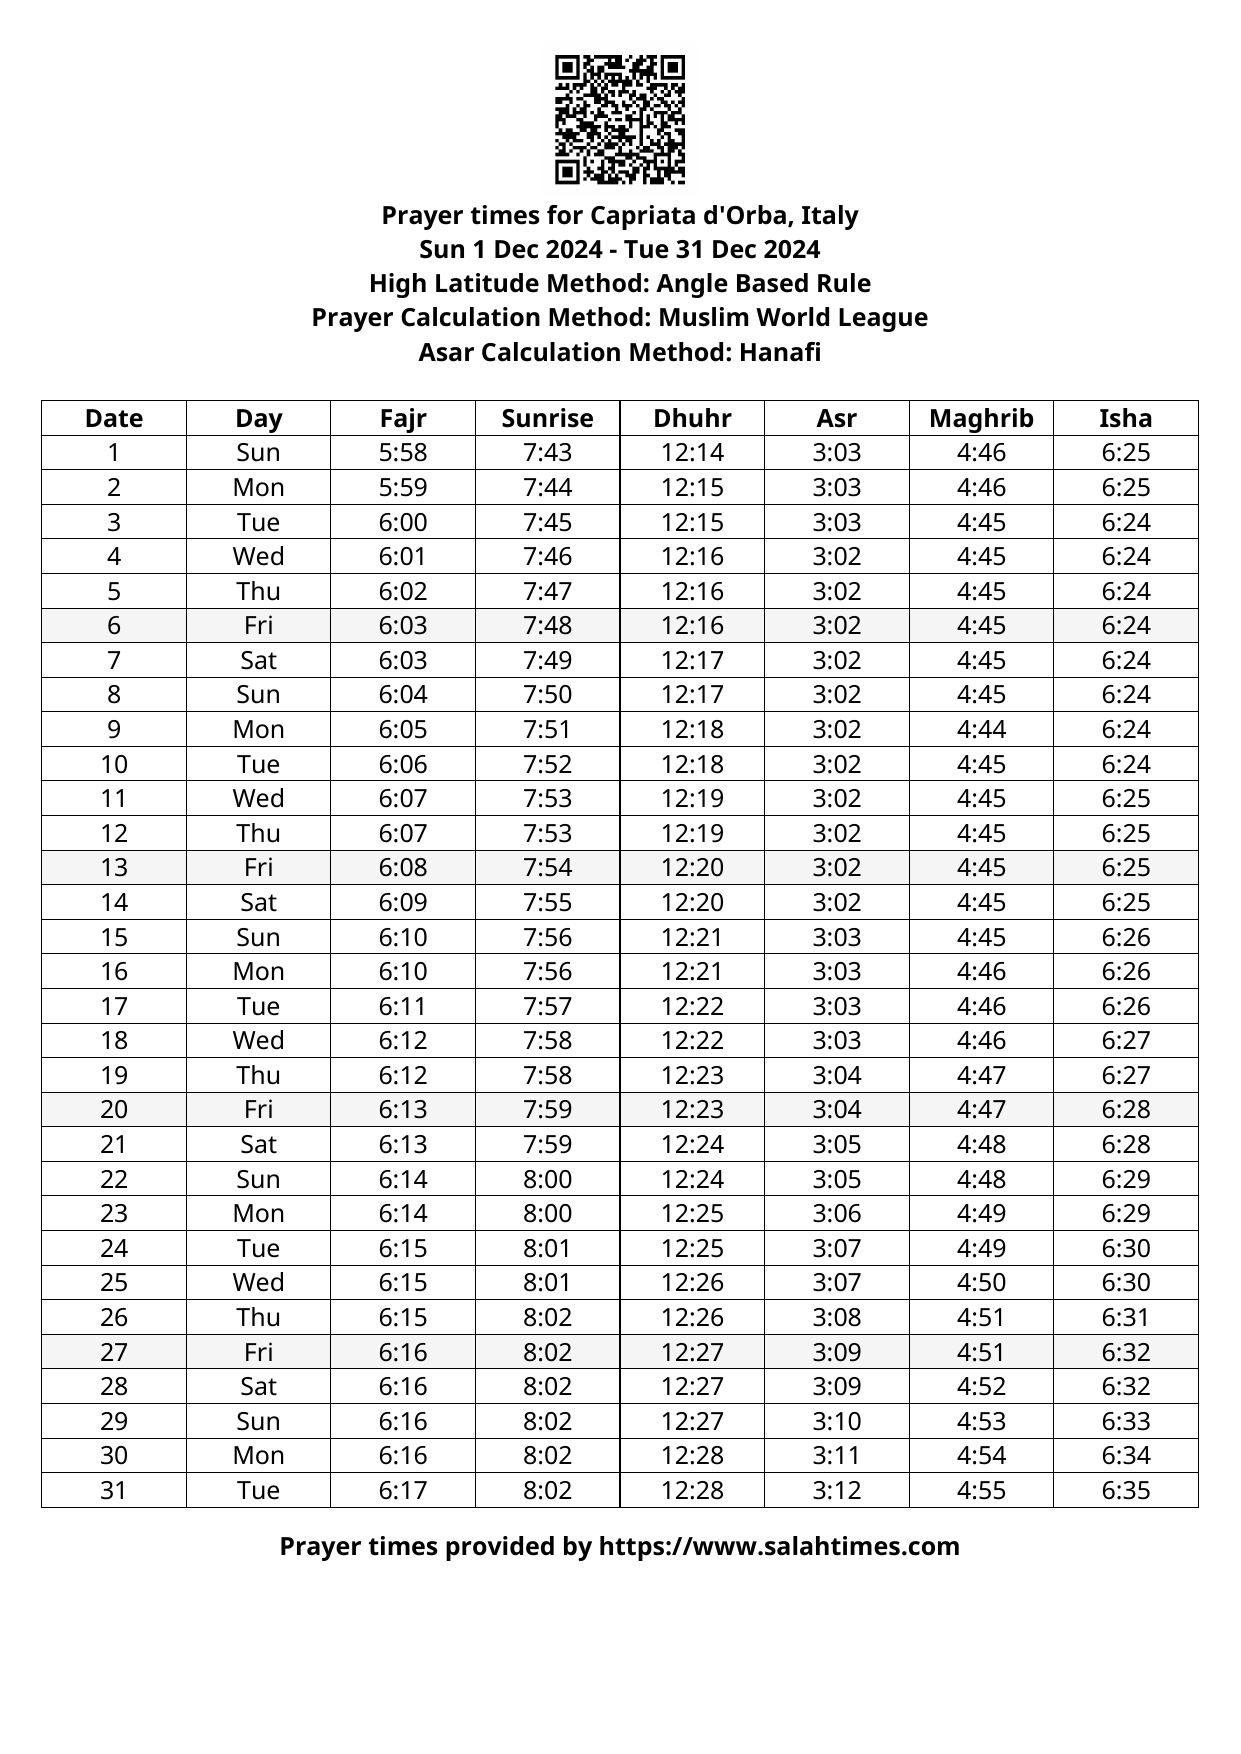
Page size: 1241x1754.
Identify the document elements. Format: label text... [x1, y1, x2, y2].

table_cell 7:45 [476, 505, 619, 538]
table_cell 4:45 [910, 643, 1053, 677]
table_cell 7:46 [476, 539, 619, 573]
table_cell 6:24 [1054, 574, 1198, 607]
table_cell Fri [187, 1093, 330, 1126]
table_cell 4:49 [910, 1231, 1053, 1264]
table_cell 6:25 [1054, 885, 1198, 919]
table_cell 3:04 [765, 1058, 909, 1092]
table_cell Sun [187, 436, 330, 469]
table_cell 4:52 [910, 1369, 1053, 1403]
table_cell 4:46 [910, 954, 1053, 988]
table_cell 6:07 [331, 816, 475, 849]
table_cell 12:27 [621, 1404, 764, 1437]
table_cell 3:02 [765, 781, 909, 815]
table_cell 14 [42, 885, 186, 919]
table_cell Sun [187, 920, 330, 953]
table_cell 3:03 [765, 470, 909, 504]
table_cell 19 [42, 1058, 186, 1092]
table_cell 6:27 [1054, 1024, 1198, 1057]
table_cell 3:02 [765, 816, 909, 849]
table_cell Mon [187, 712, 330, 746]
table_cell 6:26 [1054, 954, 1198, 988]
table_cell 6:10 [331, 920, 475, 953]
table_header Day [187, 401, 330, 434]
table_cell 7:57 [476, 989, 619, 1022]
table_cell 24 [42, 1231, 186, 1264]
table_cell 6:24 [1054, 505, 1198, 538]
table_cell 5:59 [331, 470, 475, 504]
table_cell Wed [187, 539, 330, 573]
text Asar Calculation Method: Hanafi [42, 334, 1198, 368]
table_cell 6:12 [331, 1058, 475, 1092]
table_cell 4:55 [910, 1473, 1053, 1507]
table_cell 12:23 [621, 1058, 764, 1092]
table_cell 7:53 [476, 816, 619, 849]
text Prayer Calculation Method: Muslim World League [42, 300, 1198, 334]
table_cell 4:45 [910, 678, 1053, 711]
table_cell 4:45 [910, 747, 1053, 780]
table_cell 4:51 [910, 1335, 1053, 1368]
table_cell Wed [187, 1266, 330, 1299]
table_cell 6:25 [1054, 816, 1198, 849]
table_cell 3:03 [765, 1024, 909, 1057]
table_cell 4:45 [910, 851, 1053, 884]
table_cell 12:25 [621, 1231, 764, 1264]
table_cell 10 [42, 747, 186, 780]
table_cell 27 [42, 1335, 186, 1368]
table_cell 6:32 [1054, 1335, 1198, 1368]
table_cell 6:28 [1054, 1127, 1198, 1161]
table_cell 8:00 [476, 1162, 619, 1195]
table_cell 6:16 [331, 1404, 475, 1437]
table_cell 12:15 [621, 505, 764, 538]
table_cell 6:25 [1054, 781, 1198, 815]
table_cell 7:52 [476, 747, 619, 780]
table_cell 3:05 [765, 1162, 909, 1195]
table_cell Fri [187, 609, 330, 642]
table_cell 4:54 [910, 1439, 1053, 1472]
table_cell Thu [187, 1058, 330, 1092]
table_cell 4:47 [910, 1093, 1053, 1126]
table_cell 12:18 [621, 747, 764, 780]
table_cell 3:02 [765, 851, 909, 884]
table_cell 3:04 [765, 1093, 909, 1126]
table_cell 6:35 [1054, 1473, 1198, 1507]
table_cell 7:55 [476, 885, 619, 919]
table_cell 6:12 [331, 1024, 475, 1057]
table_cell 8 [42, 678, 186, 711]
table_cell 12:16 [621, 609, 764, 642]
table_cell 12:17 [621, 678, 764, 711]
table_cell 4:47 [910, 1058, 1053, 1092]
table_cell 7:56 [476, 954, 619, 988]
table_cell 3:07 [765, 1266, 909, 1299]
table_cell 6:03 [331, 643, 475, 677]
table_cell 4:45 [910, 539, 1053, 573]
table_cell 8:02 [476, 1335, 619, 1368]
table_cell 3:02 [765, 574, 909, 607]
table_cell 4:48 [910, 1162, 1053, 1195]
text Sun 1 Dec 2024 - Tue 31 Dec 2024 [42, 232, 1198, 266]
table_cell 4:45 [910, 574, 1053, 607]
table_cell 6:07 [331, 781, 475, 815]
table_cell 6:16 [331, 1439, 475, 1472]
table_cell 8:01 [476, 1266, 619, 1299]
table_cell 16 [42, 954, 186, 988]
table_cell 8:02 [476, 1404, 619, 1437]
table_cell 3:07 [765, 1231, 909, 1264]
table_cell 6:24 [1054, 643, 1198, 677]
table_cell 6:14 [331, 1162, 475, 1195]
table_cell 6:09 [331, 885, 475, 919]
table_cell Wed [187, 1024, 330, 1057]
table_header Date [42, 401, 186, 434]
table_cell 13 [42, 851, 186, 884]
table_cell Tue [187, 1473, 330, 1507]
table_cell 12:27 [621, 1369, 764, 1403]
table_cell 3:02 [765, 609, 909, 642]
table_cell 4:53 [910, 1404, 1053, 1437]
table_cell Wed [187, 781, 330, 815]
text High Latitude Method: Angle Based Rule [42, 266, 1198, 300]
table_cell 6 [42, 609, 186, 642]
table_cell 6:29 [1054, 1162, 1198, 1195]
table_cell 6:14 [331, 1196, 475, 1230]
table_cell 3:03 [765, 505, 909, 538]
table_cell 12:22 [621, 1024, 764, 1057]
table_cell Tue [187, 747, 330, 780]
table_cell 6:31 [1054, 1300, 1198, 1334]
text Prayer times for Capriata d'Orba, Italy [42, 198, 1198, 232]
table_cell 15 [42, 920, 186, 953]
table_cell Fri [187, 851, 330, 884]
table_cell 12:21 [621, 920, 764, 953]
table_cell 31 [42, 1473, 186, 1507]
table_cell 7:48 [476, 609, 619, 642]
table_cell 3:03 [765, 954, 909, 988]
table_cell 12:21 [621, 954, 764, 988]
table_cell 12:20 [621, 851, 764, 884]
table_cell 12:14 [621, 436, 764, 469]
table_header Dhuhr [621, 401, 764, 434]
table_cell 5 [42, 574, 186, 607]
table_cell 7:56 [476, 920, 619, 953]
table_cell 3:02 [765, 539, 909, 573]
table_header Fajr [331, 401, 475, 434]
table_cell 3:02 [765, 747, 909, 780]
table_cell 4:45 [910, 885, 1053, 919]
table_cell 12:18 [621, 712, 764, 746]
table_cell 2 [42, 470, 186, 504]
table_cell 6:15 [331, 1266, 475, 1299]
table_cell Thu [187, 816, 330, 849]
table_cell 6:24 [1054, 712, 1198, 746]
table_cell 12:17 [621, 643, 764, 677]
table_cell 6:08 [331, 851, 475, 884]
table_cell 8:02 [476, 1473, 619, 1507]
table_cell 6:30 [1054, 1266, 1198, 1299]
table_cell 7:47 [476, 574, 619, 607]
table_cell 6:27 [1054, 1058, 1198, 1092]
table_cell 8:01 [476, 1231, 619, 1264]
table_cell 1 [42, 436, 186, 469]
table_cell 6:34 [1054, 1439, 1198, 1472]
table_header Isha [1054, 401, 1198, 434]
table_cell 3:02 [765, 678, 909, 711]
table_cell 4:45 [910, 920, 1053, 953]
table_cell 3:10 [765, 1404, 909, 1437]
table_cell Mon [187, 954, 330, 988]
table_cell Sat [187, 885, 330, 919]
table_cell 6:24 [1054, 747, 1198, 780]
picture [542, 41, 699, 198]
table_cell 12:25 [621, 1196, 764, 1230]
table_cell 26 [42, 1300, 186, 1334]
table_cell 3:02 [765, 643, 909, 677]
table_cell 3:08 [765, 1300, 909, 1334]
table_cell 6:29 [1054, 1196, 1198, 1230]
table_cell 25 [42, 1266, 186, 1299]
table_cell 6:05 [331, 712, 475, 746]
table_cell 22 [42, 1162, 186, 1195]
table_cell Mon [187, 1439, 330, 1472]
table_cell 6:25 [1054, 851, 1198, 884]
table_cell 6:24 [1054, 539, 1198, 573]
table_header Sunrise [476, 401, 619, 434]
table_cell Tue [187, 1231, 330, 1264]
table_cell 6:24 [1054, 609, 1198, 642]
table_cell 3:12 [765, 1473, 909, 1507]
table_cell 8:02 [476, 1369, 619, 1403]
table_header Asr [765, 401, 909, 434]
table_cell 7:54 [476, 851, 619, 884]
table_cell Sat [187, 1369, 330, 1403]
table_cell 6:26 [1054, 989, 1198, 1022]
table_cell 6:13 [331, 1093, 475, 1126]
table_cell Fri [187, 1335, 330, 1368]
table_cell 20 [42, 1093, 186, 1126]
table_cell 7 [42, 643, 186, 677]
table_cell 3:05 [765, 1127, 909, 1161]
table_cell 3:02 [765, 712, 909, 746]
table_cell 3:03 [765, 920, 909, 953]
table_cell 4:45 [910, 781, 1053, 815]
table_cell 4:50 [910, 1266, 1053, 1299]
table_cell 4:51 [910, 1300, 1053, 1334]
table_cell Tue [187, 505, 330, 538]
table_cell 6:15 [331, 1300, 475, 1334]
table_cell 6:32 [1054, 1369, 1198, 1403]
table_cell 23 [42, 1196, 186, 1230]
table_cell 28 [42, 1369, 186, 1403]
table_cell 3:03 [765, 436, 909, 469]
table_cell 4:45 [910, 609, 1053, 642]
table_cell 4:46 [910, 470, 1053, 504]
table_cell 3:02 [765, 885, 909, 919]
table_cell 7:50 [476, 678, 619, 711]
table_cell 4:46 [910, 436, 1053, 469]
table_cell 6:04 [331, 678, 475, 711]
table_cell 29 [42, 1404, 186, 1437]
table_cell 7:51 [476, 712, 619, 746]
table_cell 6:30 [1054, 1231, 1198, 1264]
table_cell 12:16 [621, 539, 764, 573]
table_cell 8:02 [476, 1439, 619, 1472]
table_cell 11 [42, 781, 186, 815]
table_cell 9 [42, 712, 186, 746]
table_cell 12:26 [621, 1300, 764, 1334]
table_cell 21 [42, 1127, 186, 1161]
table_cell 4:45 [910, 505, 1053, 538]
table_cell 12:26 [621, 1266, 764, 1299]
table_header Maghrib [910, 401, 1053, 434]
table_cell 3:09 [765, 1369, 909, 1403]
table_cell Mon [187, 1196, 330, 1230]
table_cell 12:28 [621, 1473, 764, 1507]
table_cell 6:11 [331, 989, 475, 1022]
table_cell 7:53 [476, 781, 619, 815]
table_cell 12:24 [621, 1127, 764, 1161]
table_cell 6:24 [1054, 678, 1198, 711]
table_cell 7:49 [476, 643, 619, 677]
table_cell 12:23 [621, 1093, 764, 1126]
table_cell 6:28 [1054, 1093, 1198, 1126]
table_cell 12:20 [621, 885, 764, 919]
table_cell 6:13 [331, 1127, 475, 1161]
table_cell 3:06 [765, 1196, 909, 1230]
text Prayer times provided by https://www.salahtimes.com [42, 1528, 1198, 1563]
table_cell 12:24 [621, 1162, 764, 1195]
table_cell 4:46 [910, 1024, 1053, 1057]
table_cell 12:15 [621, 470, 764, 504]
table_cell 7:44 [476, 470, 619, 504]
table_cell 6:17 [331, 1473, 475, 1507]
table_cell 6:01 [331, 539, 475, 573]
table_cell 6:03 [331, 609, 475, 642]
table_cell 6:02 [331, 574, 475, 607]
table_cell 7:43 [476, 436, 619, 469]
table_cell 3 [42, 505, 186, 538]
table_cell 4:44 [910, 712, 1053, 746]
table_cell 6:25 [1054, 470, 1198, 504]
table_cell 6:25 [1054, 436, 1198, 469]
table_cell 6:00 [331, 505, 475, 538]
table_cell 18 [42, 1024, 186, 1057]
table_cell Sat [187, 1127, 330, 1161]
table_cell 6:16 [331, 1369, 475, 1403]
table_cell 12:28 [621, 1439, 764, 1472]
table_cell Sun [187, 678, 330, 711]
table_cell 4:48 [910, 1127, 1053, 1161]
table_cell Mon [187, 470, 330, 504]
table_cell 6:15 [331, 1231, 475, 1264]
table_cell 3:11 [765, 1439, 909, 1472]
table_cell 8:02 [476, 1300, 619, 1334]
table_cell 6:10 [331, 954, 475, 988]
table_cell 12:19 [621, 816, 764, 849]
table_cell 12:27 [621, 1335, 764, 1368]
table_cell 6:06 [331, 747, 475, 780]
table_cell 3:09 [765, 1335, 909, 1368]
table_cell 4:45 [910, 816, 1053, 849]
table_cell 5:58 [331, 436, 475, 469]
table_cell 6:26 [1054, 920, 1198, 953]
table_cell Sun [187, 1404, 330, 1437]
table_cell 30 [42, 1439, 186, 1472]
table_cell 6:16 [331, 1335, 475, 1368]
table_cell 17 [42, 989, 186, 1022]
table_cell 12:19 [621, 781, 764, 815]
table_cell 7:58 [476, 1058, 619, 1092]
table_cell 6:33 [1054, 1404, 1198, 1437]
table_cell 8:00 [476, 1196, 619, 1230]
table_cell 12:22 [621, 989, 764, 1022]
table_cell Sun [187, 1162, 330, 1195]
table_cell Thu [187, 1300, 330, 1334]
table_cell Tue [187, 989, 330, 1022]
table_cell 3:03 [765, 989, 909, 1022]
table_cell 7:59 [476, 1093, 619, 1126]
table_cell 7:58 [476, 1024, 619, 1057]
table_cell 12 [42, 816, 186, 849]
table_cell Sat [187, 643, 330, 677]
table_cell 4:46 [910, 989, 1053, 1022]
table_cell 4:49 [910, 1196, 1053, 1230]
table_cell 7:59 [476, 1127, 619, 1161]
table_cell 12:16 [621, 574, 764, 607]
table_cell 4 [42, 539, 186, 573]
table_cell Thu [187, 574, 330, 607]
